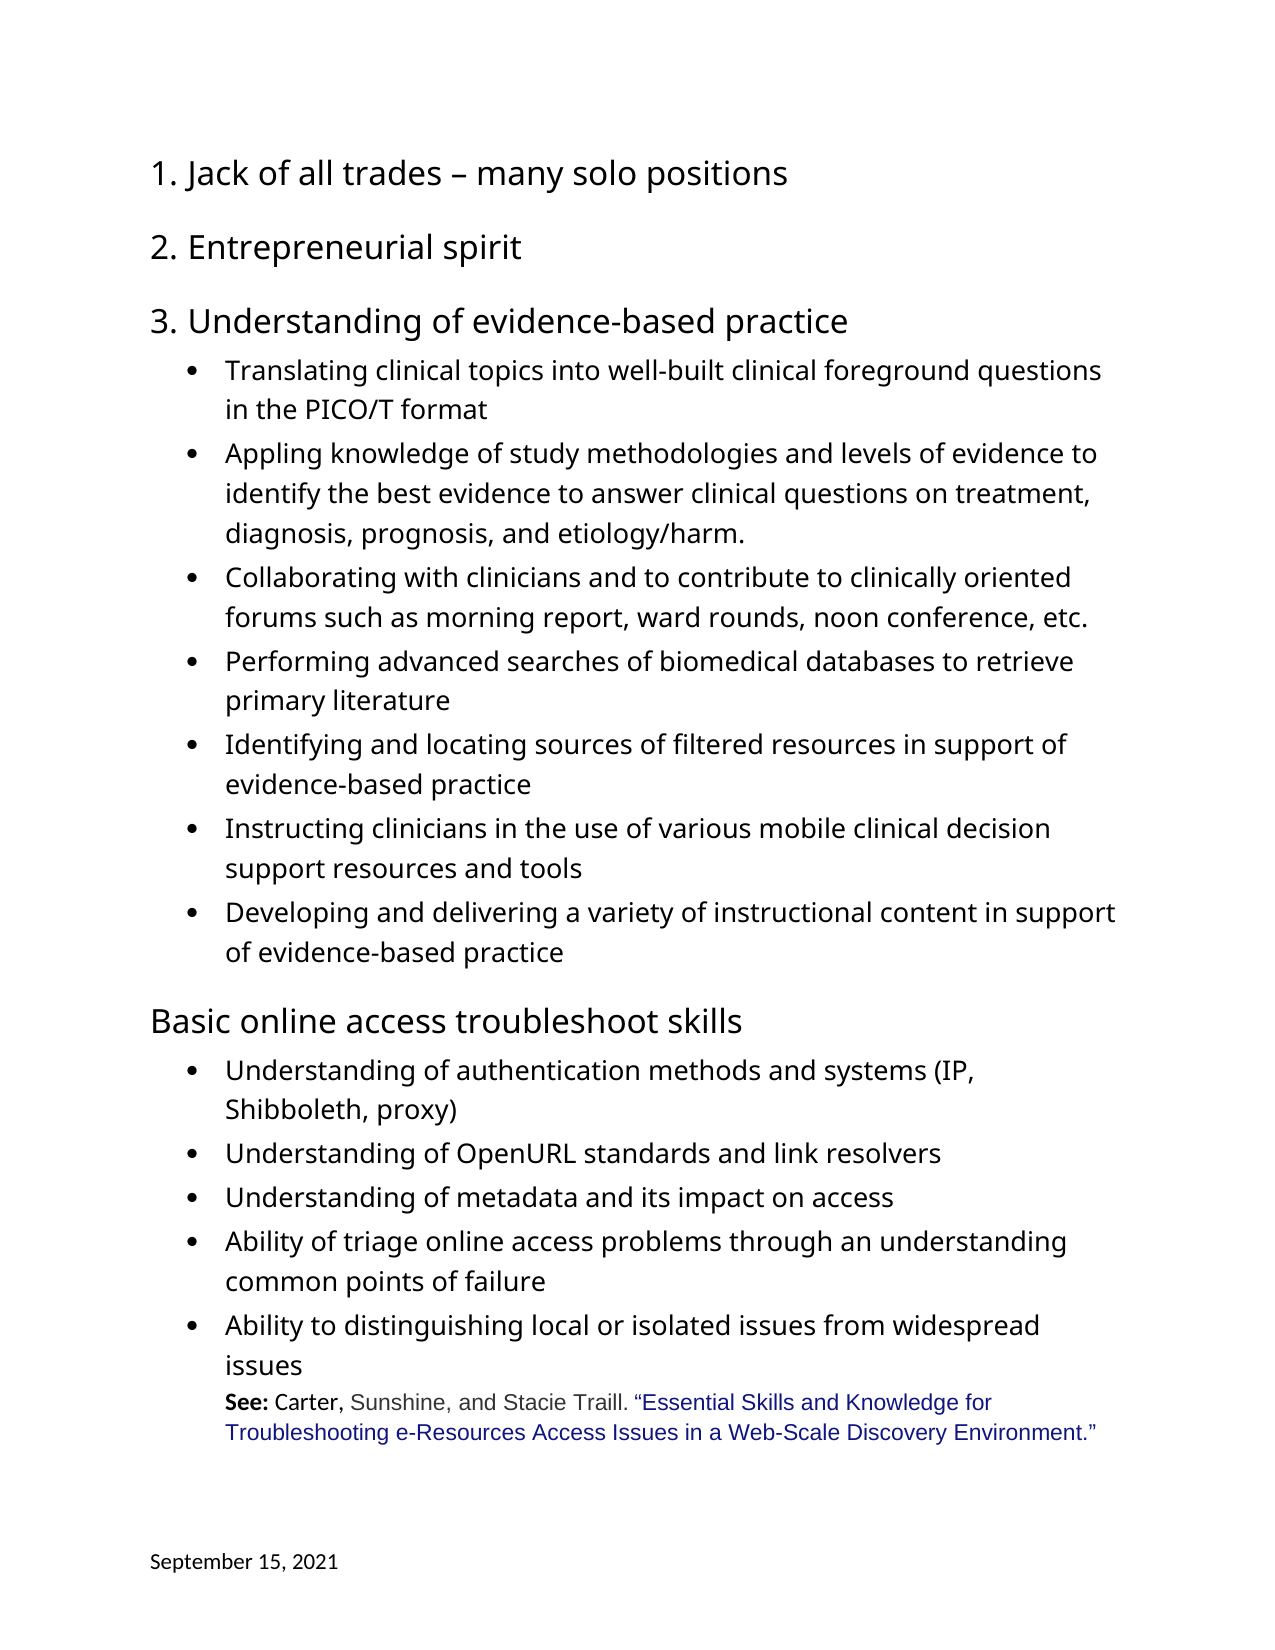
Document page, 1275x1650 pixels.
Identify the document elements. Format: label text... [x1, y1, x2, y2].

subtitle Understanding of OpenURL standards and link resolvers [187, 1135, 1125, 1172]
subtitle Understanding of authentication methods and systems (IP, Shibboleth, proxy) [187, 1051, 1125, 1128]
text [225, 1386, 1125, 1445]
subtitle Appling knowledge of study methodologies and levels of evidence to identify the best evidence to answer clinical questions on treatment, diagnosis, prognosis, and etiology/harm. [187, 435, 1125, 551]
subtitle Collaborating with clinicians and to contribute to clinically oriented forums such as morning report, ward rounds, noon conference, etc. [187, 558, 1125, 635]
subtitle Jack of all trades – many solo positions [150, 150, 1125, 195]
subtitle Translating clinical topics into well-built clinical foreground questions in the PICO/T format [187, 351, 1125, 428]
subtitle Identifying and locating sources of filtered resources in support of evidence-based practice [187, 726, 1125, 802]
subtitle Ability of triage online access problems through an understanding common points of failure [187, 1223, 1125, 1299]
subtitle Understanding of metadata and its impact on access [187, 1179, 1125, 1216]
subtitle Developing and delivering a variety of instructional content in support of evidence-based practice [187, 893, 1125, 970]
subtitle Instructing clinicians in the use of various mobile clinical decision support resources and tools [187, 809, 1125, 886]
subtitle Basic online access troubleshoot skills [150, 998, 1125, 1043]
subtitle Entrepreneurial spirit [150, 224, 1125, 269]
subtitle Understanding of evidence-based practice [150, 298, 1125, 343]
subtitle Ability to distinguishing local or isolated issues from widespread issues [187, 1306, 1125, 1383]
subtitle Performing advanced searches of biomedical databases to retrieve primary literature [187, 642, 1125, 719]
